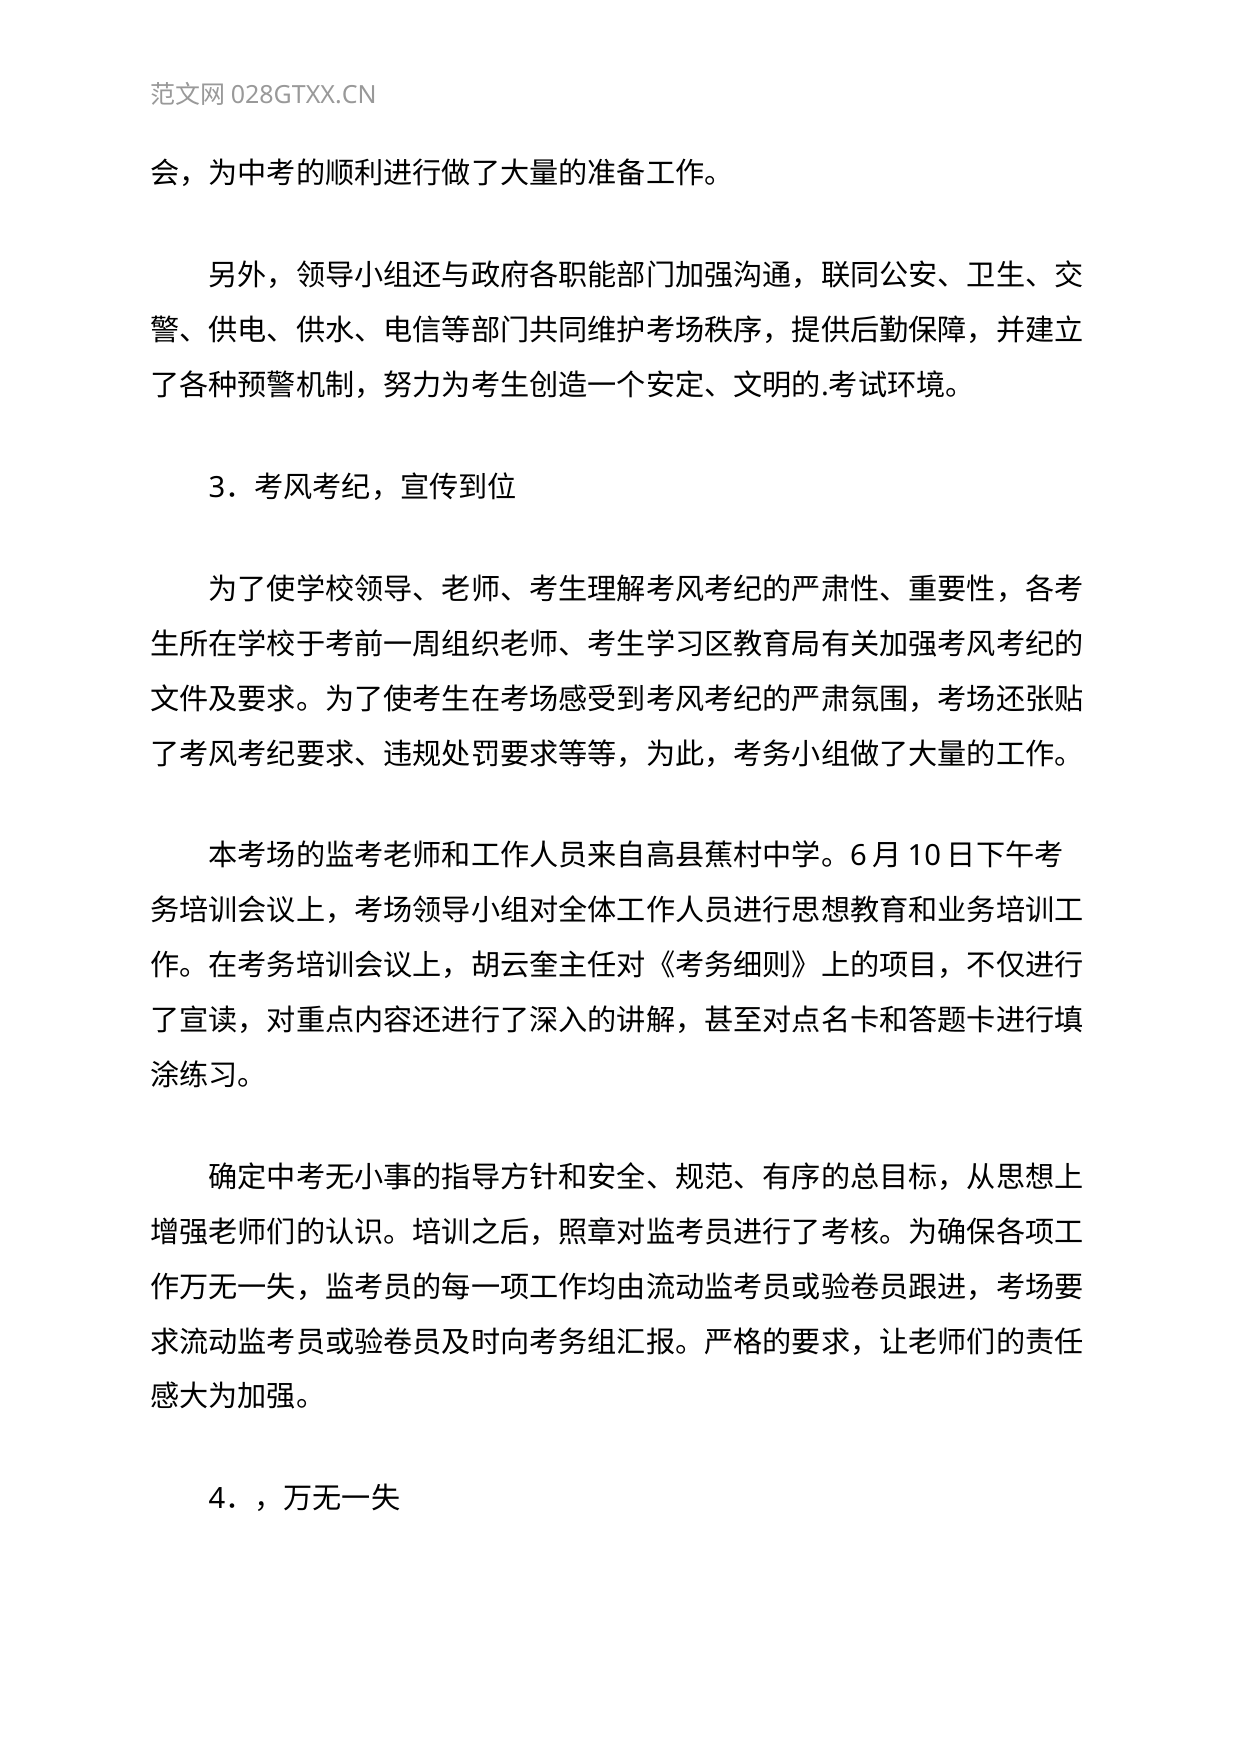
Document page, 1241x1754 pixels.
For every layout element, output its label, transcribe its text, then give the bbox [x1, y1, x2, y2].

text 本考场的监考老师和工作人员来自高县蕉村中学。6月10日下午考务培训会议上，考场领导小组对全体工作人员进行思想教育和业务培训工作。在考务培训会议上，胡云奎主任对《考务细则》上的项目，不仅进行了宣读，对重点内容还进行了深入的讲解，甚至对点名卡和答题卡进行填涂练习。 [150, 832, 1090, 1094]
text 为了使学校领导、老师、考生理解考风考纪的严肃性、重要性，各考生所在学校于考前一周组织老师、考生学习区教育局有关加强考风考纪的文件及要求。为了使考生在考场感受到考风考纪的严肃氛围，考场还张贴了考风考纪要求、违规处罚要求等等，为此，考务小组做了大量的工作。 [150, 566, 1090, 772]
text 确定中考无小事的指导方针和安全、规范、有序的总目标，从思想上增强老师们的认识。培训之后，照章对监考员进行了考核。为确保各项工作万无一失，监考员的每一项工作均由流动监考员或验卷员跟进，考场要求流动监考员或验卷员及时向考务组汇报。严格的要求，让老师们的责任感大为加强。 [150, 1153, 1090, 1415]
text 4．，万无一失 [150, 1475, 1090, 1517]
text 另外，领导小组还与政府各职能部门加强沟通，联同公安、卫生、交警、供电、供水、电信等部门共同维护考场秩序，提供后勤保障，并建立了各种预警机制，努力为考生创造一个安定、文明的.考试环境。 [150, 252, 1090, 404]
text 3．考风考纪，宣传到位 [150, 463, 1090, 506]
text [150, 150, 1090, 192]
